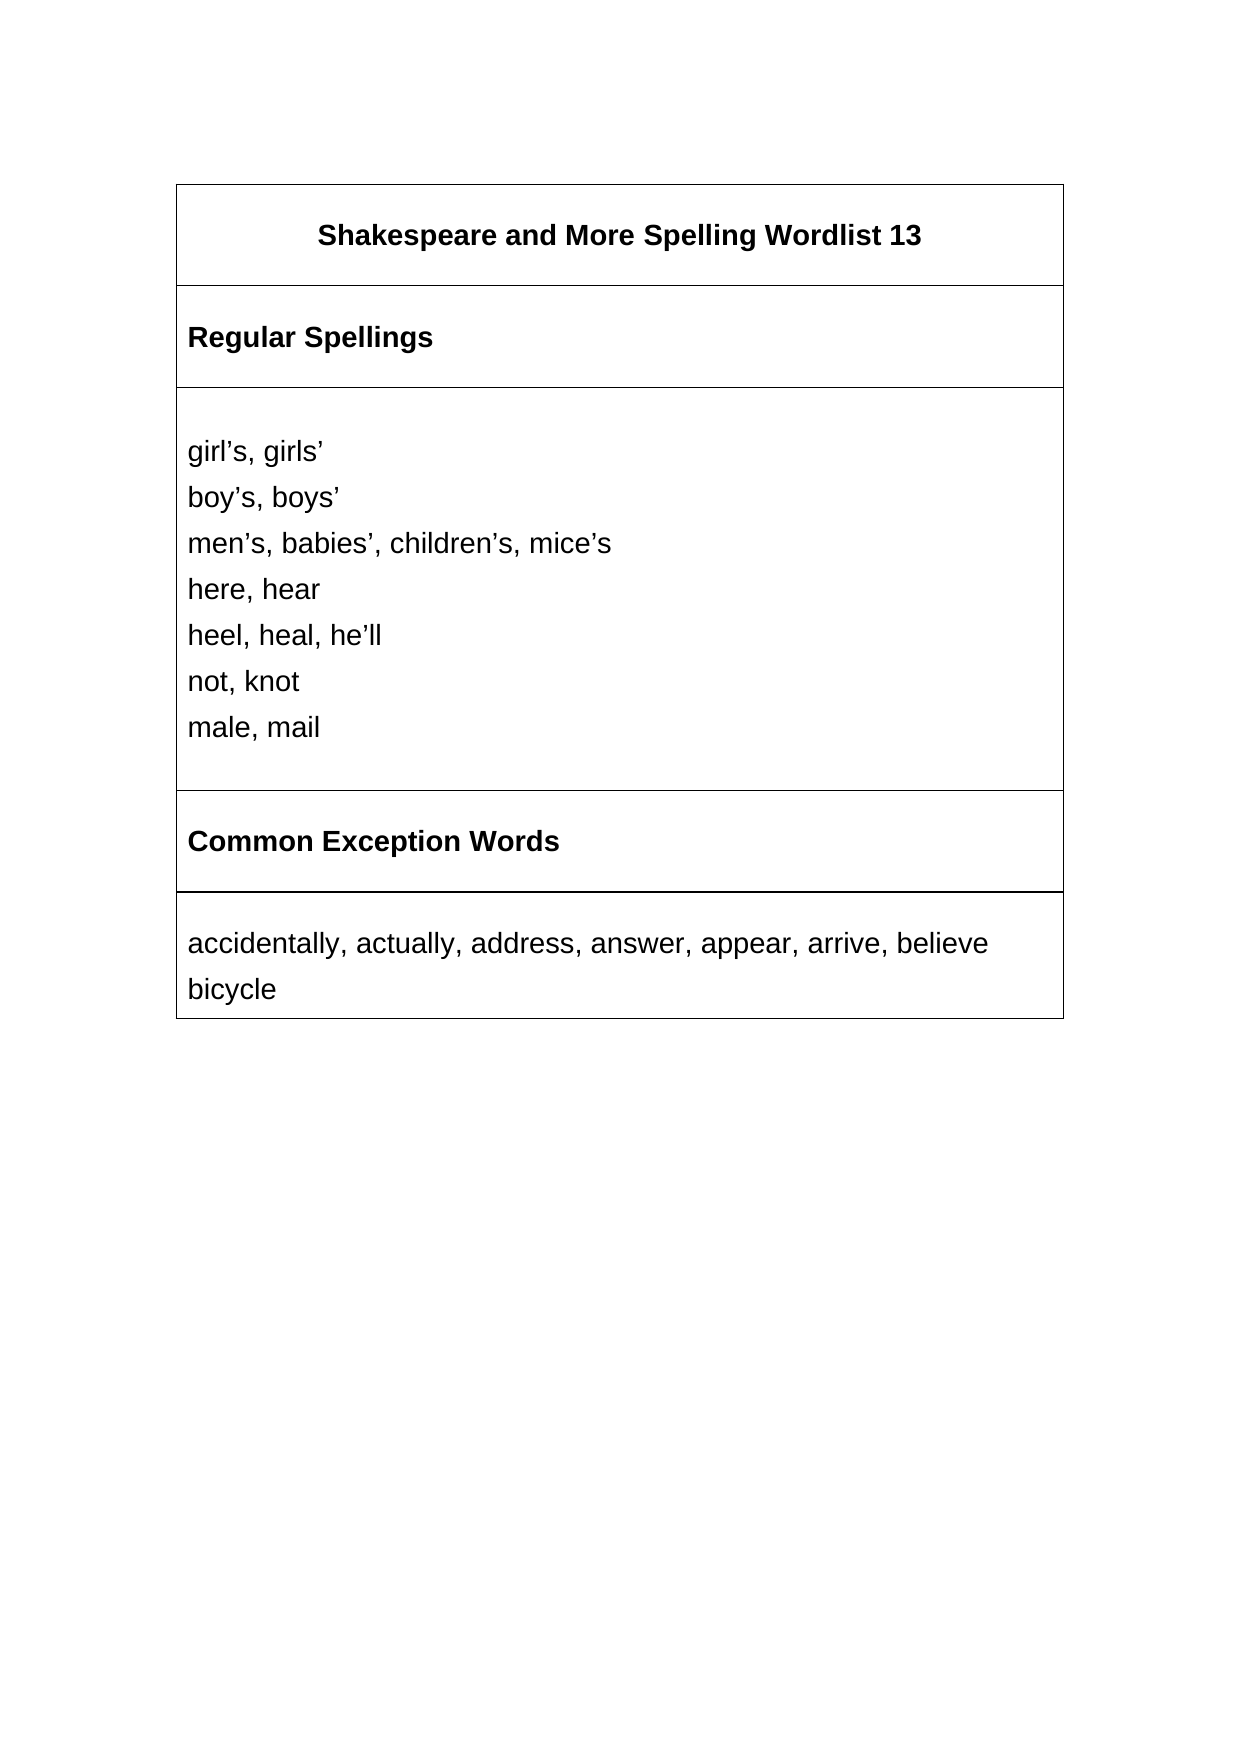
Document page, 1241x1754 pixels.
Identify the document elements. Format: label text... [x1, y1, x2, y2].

table_cell Regular Spellings [177, 286, 1063, 387]
table_cell accidentally, actually, address, answer, appear, arrive, believe bicycle [177, 893, 1063, 1018]
table_cell Common Exception Words [177, 791, 1063, 891]
table_header Shakespeare and More Spelling Wordlist 13 [177, 185, 1063, 285]
table_cell girl’s, girls’ boy’s, boys’ men’s, babies’, children’s, mice’s here, hear heel, heal, he’ll not, knot male, mail [177, 388, 1063, 790]
